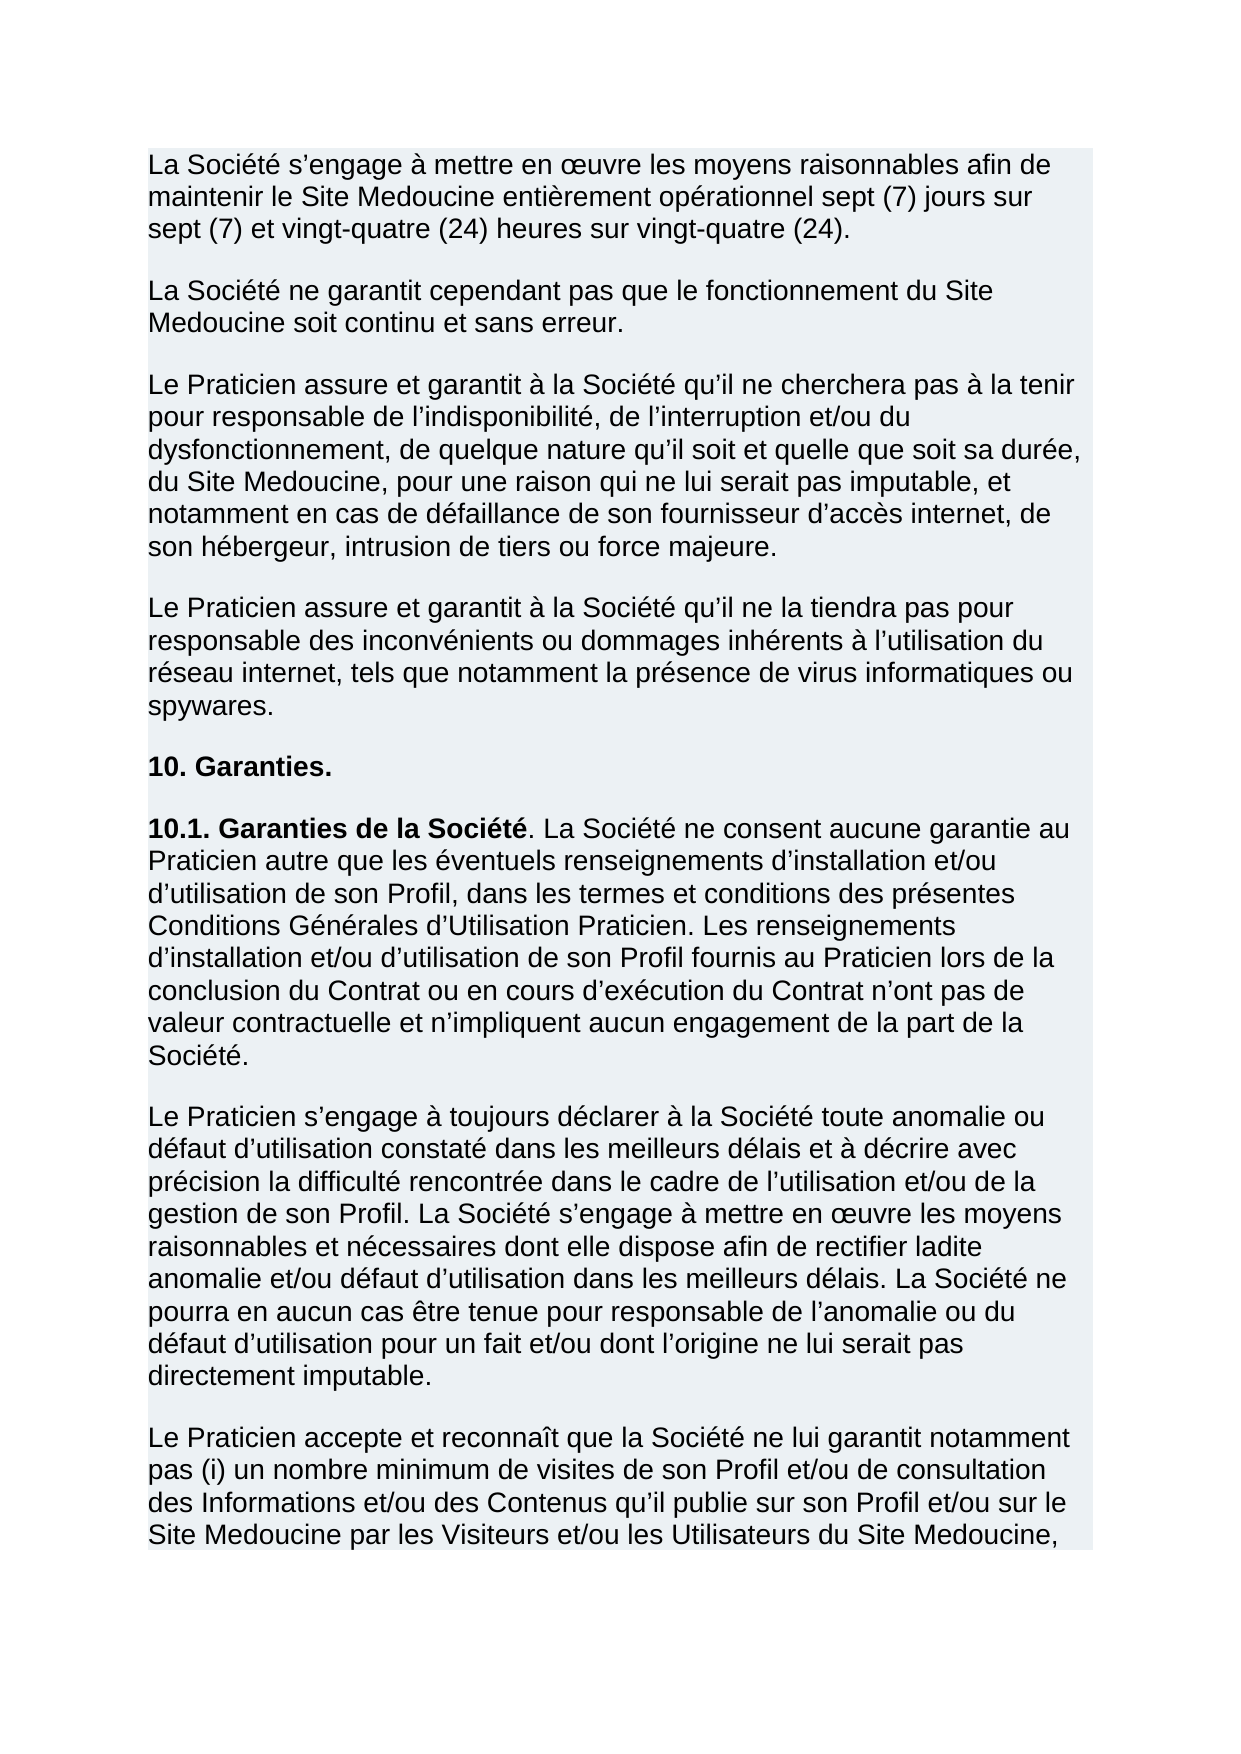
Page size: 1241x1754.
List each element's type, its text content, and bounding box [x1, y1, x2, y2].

text 10.1. Garanties de la Société. La Société ne consent aucune garantie au Praticien autre que les éventuels renseignements d’installation et/ou d’utilisation de son Profil, dans les termes et conditions des présentes Conditions Générales d’Utilisation Praticien. Les renseignements d’installation et/ou d’utilisation de son Profil fournis au Praticien lors de la conclusion du Contrat ou en cours d’exécution du Contrat n’ont pas de valeur contractuelle et n’impliquent aucun engagement de la part de la Société. [148, 812, 1093, 1071]
text La Société ne garantit cependant pas que le fonctionnement du Site Medoucine soit continu et sans erreur. [148, 274, 1093, 339]
text Le Praticien assure et garantit à la Société qu’il ne cherchera pas à la tenir pour responsable de l’indisponibilité, de l’interruption et/ou du dysfonctionnement, de quelque nature qu’il soit et quelle que soit sa durée, du Site Medoucine, pour une raison qui ne lui serait pas imputable, et notamment en cas de défaillance de son fournisseur d’accès internet, de son hébergeur, intrusion de tiers ou force majeure. [148, 368, 1093, 562]
text 10. Garanties. [148, 750, 1093, 783]
text Le Praticien s’engage à toujours déclarer à la Société toute anomalie ou défaut d’utilisation constaté dans les meilleurs délais et à décrire avec précision la difficulté rencontrée dans le cadre de l’utilisation et/ou de la gestion de son Profil. La Société s’engage à mettre en œuvre les moyens raisonnables et nécessaires dont elle dispose afin de rectifier ladite anomalie et/ou défaut d’utilisation dans les meilleurs délais. La Société ne pourra en aucun cas être tenue pour responsable de l’anomalie ou du défaut d’utilisation pour un fait et/ou dont l’origine ne lui serait pas directement imputable. [148, 1100, 1093, 1392]
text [148, 1421, 1093, 1550]
text La Société s’engage à mettre en œuvre les moyens raisonnables afin de maintenir le Site Medoucine entièrement opérationnel sept (7) jours sur sept (7) et vingt-quatre (24) heures sur vingt-quatre (24). [148, 148, 1093, 245]
text Le Praticien assure et garantit à la Société qu’il ne la tiendra pas pour responsable des inconvénients ou dommages inhérents à l’utilisation du réseau internet, tels que notamment la présence de virus informatiques ou spywares. [148, 591, 1093, 721]
